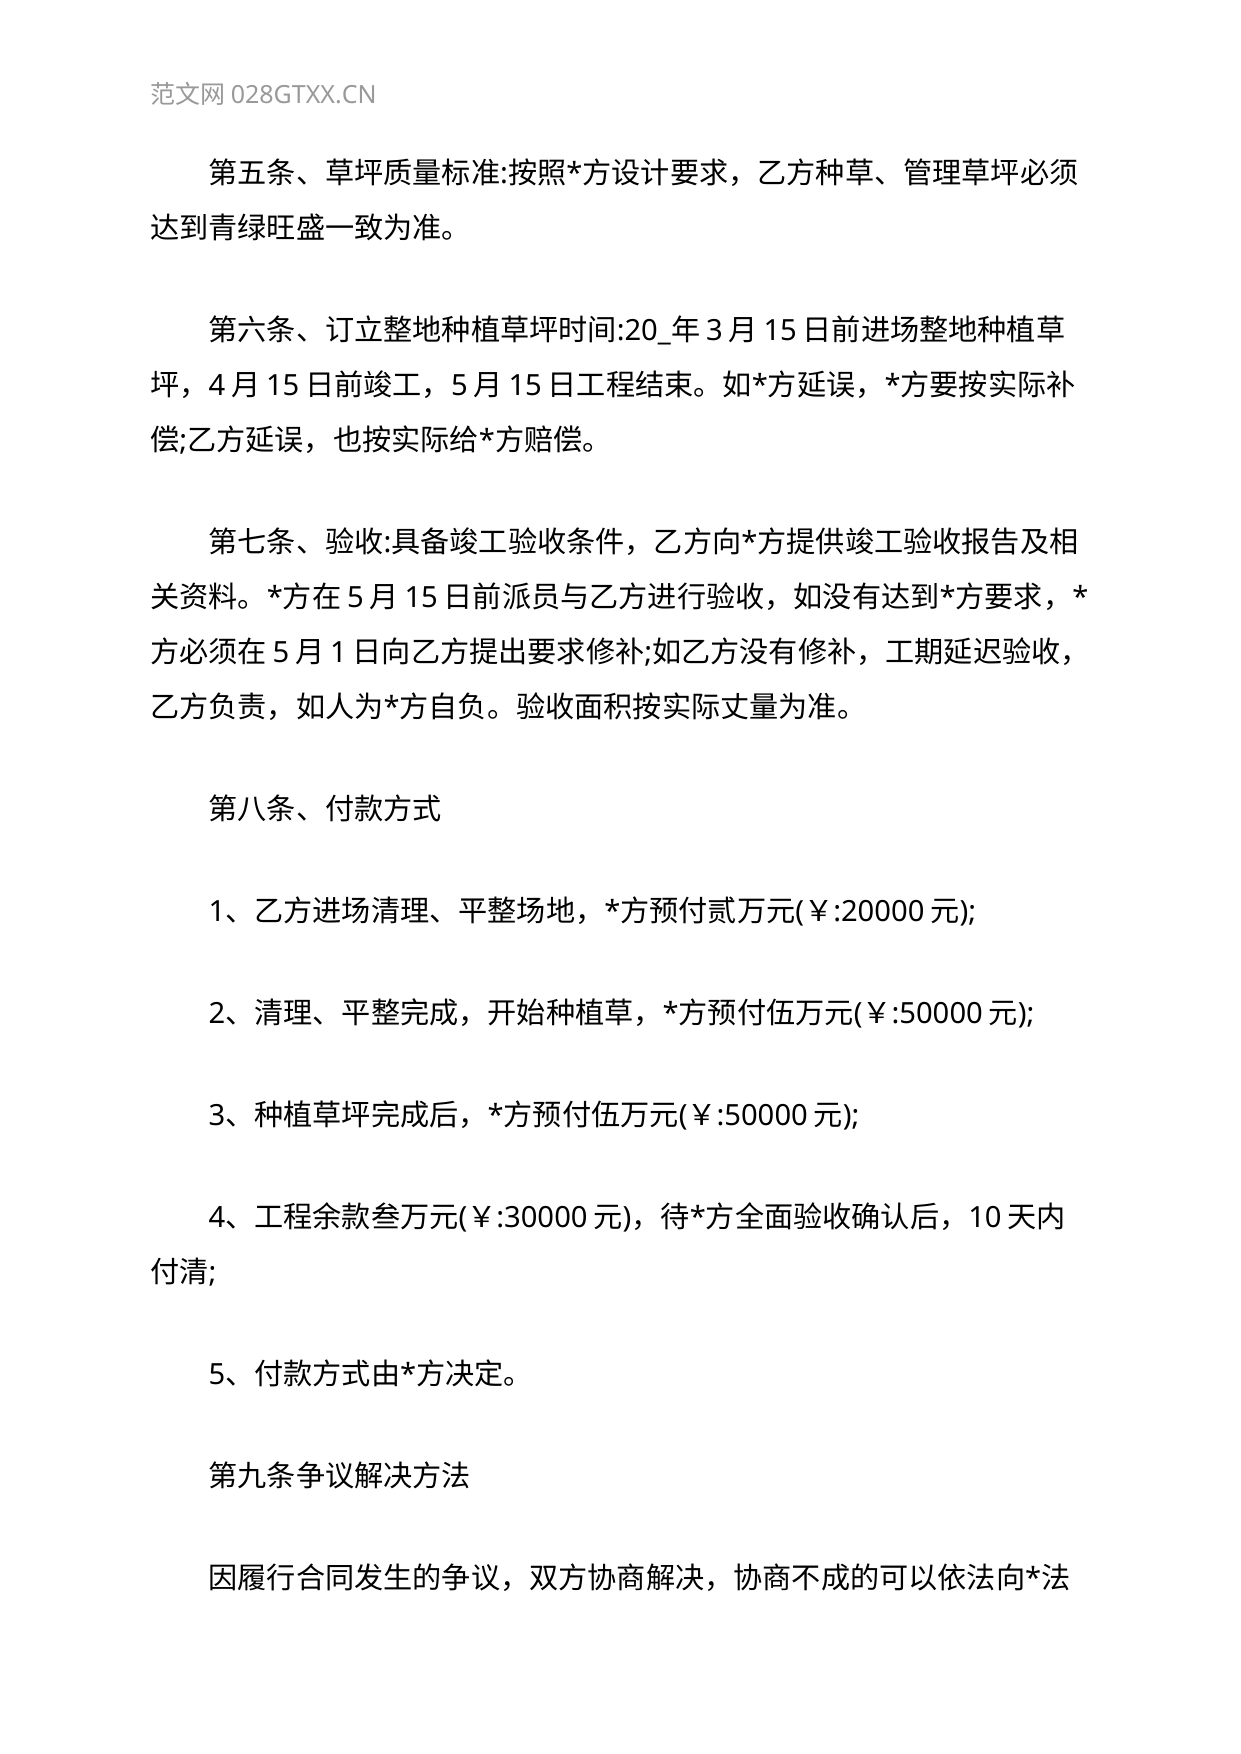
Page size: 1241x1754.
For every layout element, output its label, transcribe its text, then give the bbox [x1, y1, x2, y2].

text 4、工程余款叁万元(￥:30000元)，待*方全面验收确认后，10天内付清; [150, 1193, 1090, 1291]
text 5、付款方式由*方决定。 [150, 1350, 1090, 1393]
text 第六条、订立整地种植草坪时间:20_年3月15日前进场整地种植草坪，4月15日前竣工，5月15日工程结束。如*方延误，*方要按实际补偿;乙方延误，也按实际给*方赔偿。 [150, 307, 1090, 459]
text 2、清理、平整完成，开始种植草，*方预付伍万元(￥:50000元); [150, 989, 1090, 1032]
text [150, 1554, 1090, 1597]
text 3、种植草坪完成后，*方预付伍万元(￥:50000元); [150, 1091, 1090, 1134]
text 第五条、草坪质量标准:按照*方设计要求，乙方种草、管理草坪必须达到青绿旺盛一致为准。 [150, 150, 1090, 247]
text 第七条、验收:具备竣工验收条件，乙方向*方提供竣工验收报告及相关资料。*方在5月15日前派员与乙方进行验收，如没有达到*方要求，*方必须在5月1日向乙方提出要求修补;如乙方没有修补，工期延迟验收，乙方负责，如人为*方自负。验收面积按实际丈量为准。 [150, 519, 1090, 726]
text 第九条争议解决方法 [150, 1452, 1090, 1495]
text 第八条、付款方式 [150, 786, 1090, 828]
text 1、乙方进场清理、平整场地，*方预付贰万元(￥:20000元); [150, 887, 1090, 930]
